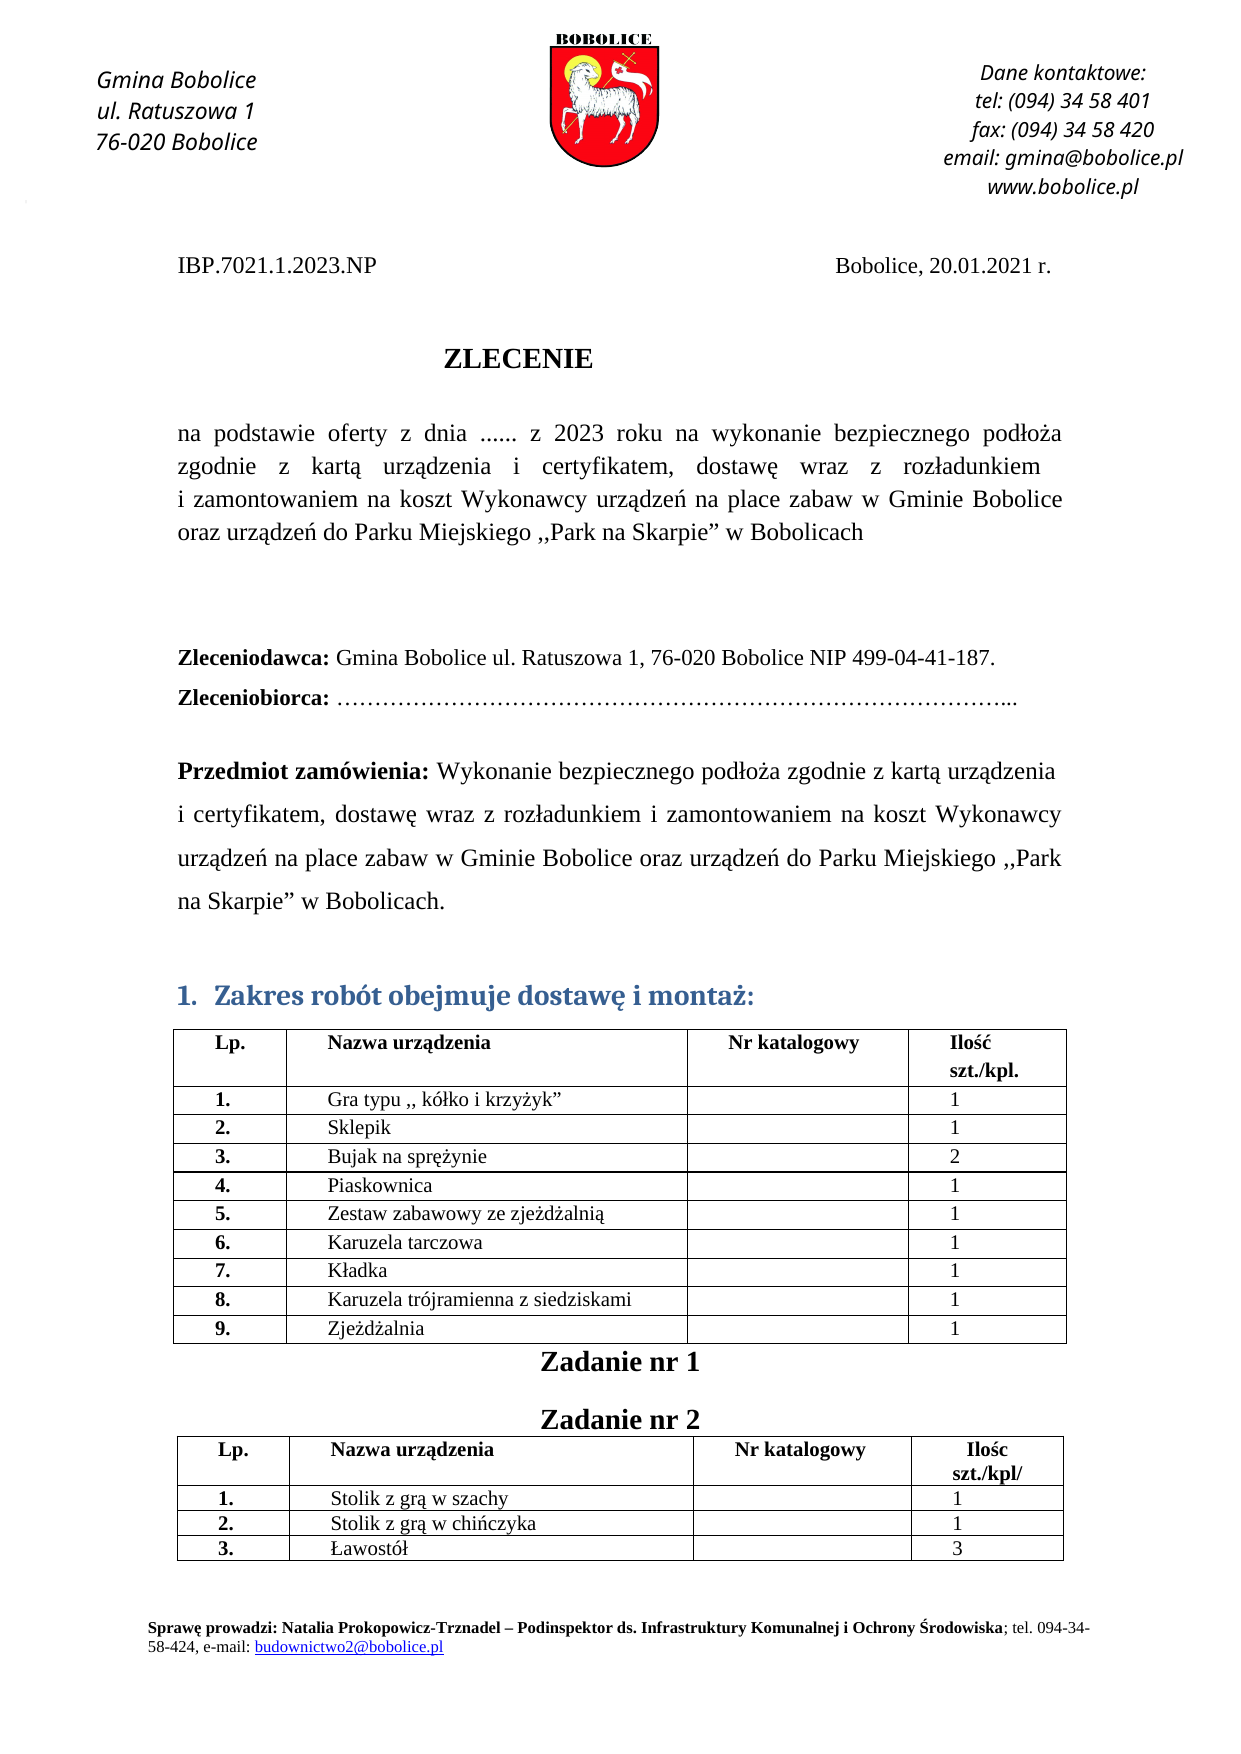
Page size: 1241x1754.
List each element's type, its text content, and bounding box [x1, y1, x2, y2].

table_header Lp. [174, 1030, 286, 1086]
table_cell [694, 1511, 911, 1535]
table_cell Gra typu ,, kółko i krzyżyk” [287, 1087, 687, 1114]
table_cell 4. [174, 1173, 286, 1200]
table_cell Kładka [287, 1259, 687, 1286]
table_cell [688, 1316, 908, 1343]
text na podstawie oferty z dnia ...... z 2023 roku na wykonanie bezpiecznego podłoża zgodnie z kartą urządzenia i certyfikatem, dostawę wraz z rozładunkiem i zamontowaniem na koszt Wykonawcy urządzeń na place zabaw w Gminie Bobolice oraz urządzeń do Parku Miejskiego ,,Park na Skarpie” w Bobolicach [177, 418, 1063, 546]
table_cell 2. [174, 1115, 286, 1143]
subtitle Zakres robót obejmuje dostawę i montaż: [177, 979, 1063, 1012]
table_cell Bujak na sprężynie [287, 1144, 687, 1171]
table_cell 1 [909, 1316, 1066, 1343]
table_cell Piaskownica [287, 1173, 687, 1200]
table_cell [688, 1230, 908, 1257]
text Zleceniodawca: Gmina Bobolice ul. Ratuszowa 1, 76-020 Bobolice NIP 499-04-41-187. [177, 644, 1063, 671]
table_cell [688, 1144, 908, 1171]
table_cell 3. [174, 1144, 286, 1171]
table_cell 1 [909, 1115, 1066, 1143]
text Zadanie nr 2 [177, 1402, 1063, 1436]
table_cell 5. [174, 1201, 286, 1229]
table_cell [688, 1287, 908, 1315]
text ZLECENIE [74, 341, 1063, 374]
table_cell 1. [178, 1486, 289, 1510]
table_cell Karuzela trójramienna z siedziskami [287, 1287, 687, 1315]
table_cell 7. [174, 1259, 286, 1286]
table_header Lp. [178, 1437, 289, 1485]
picture [542, 29, 667, 173]
table_cell Karuzela tarczowa [287, 1230, 687, 1257]
table_header Ilość szt./kpl. [909, 1030, 1066, 1086]
table_cell Zestaw zabawowy ze zjeżdżalnią [287, 1201, 687, 1229]
table_cell Sklepik [287, 1115, 687, 1143]
table_cell [694, 1536, 911, 1560]
table_cell [688, 1087, 908, 1114]
table_cell 1 [909, 1287, 1066, 1315]
table_cell 3 [912, 1536, 1063, 1560]
table_cell 1 [912, 1511, 1063, 1535]
table_header Nazwa urządzenia [290, 1437, 693, 1485]
text Zleceniobiorca: ……………………………………………………………………………... [177, 684, 1063, 710]
text Zadanie nr 1 [177, 1344, 1063, 1378]
table_cell 1 [909, 1087, 1066, 1114]
table_cell [688, 1259, 908, 1286]
table_cell [688, 1201, 908, 1229]
table_cell Stolik z grą w szachy [290, 1486, 693, 1510]
table_cell 2 [909, 1144, 1066, 1171]
table_header Ilośc szt./kpl/ [912, 1437, 1063, 1485]
table_cell 2. [178, 1511, 289, 1535]
table_header Nazwa urządzenia [287, 1030, 687, 1086]
text IBP.7021.1.2023.NP Bobolice, 20.01.2021 r. [177, 251, 1063, 278]
table_header Nr katalogowy [688, 1030, 908, 1086]
table_header Nr katalogowy [694, 1437, 911, 1485]
table_cell 3. [178, 1536, 289, 1560]
list Przedmiot zamówienia: Wykonanie bezpiecznego podłoża zgodnie z kartą urządzenia i certyfikatem, dostawę wraz z rozładunkiem i zamontowaniem na koszt Wykonawcy urządzeń na place zabaw w Gminie Bobolice oraz urządzeń do Parku Miejskiego ,,Park na Skarpie” w Bobolicach. [177, 756, 1063, 914]
table_cell 1 [909, 1201, 1066, 1229]
table_cell 1 [909, 1230, 1066, 1257]
table_cell Ławostół [290, 1536, 693, 1560]
table_cell 1. [174, 1087, 286, 1114]
table_cell [694, 1486, 911, 1510]
table_cell 1 [912, 1486, 1063, 1510]
table_cell Stolik z grą w chińczyka [290, 1511, 693, 1535]
table_cell 1 [909, 1259, 1066, 1286]
table_cell Zjeżdżalnia [287, 1316, 687, 1343]
table_cell [688, 1115, 908, 1143]
table_cell [688, 1173, 908, 1200]
table_cell 8. [174, 1287, 286, 1315]
table_cell 9. [174, 1316, 286, 1343]
table_cell 6. [174, 1230, 286, 1257]
table_cell 1 [909, 1173, 1066, 1200]
